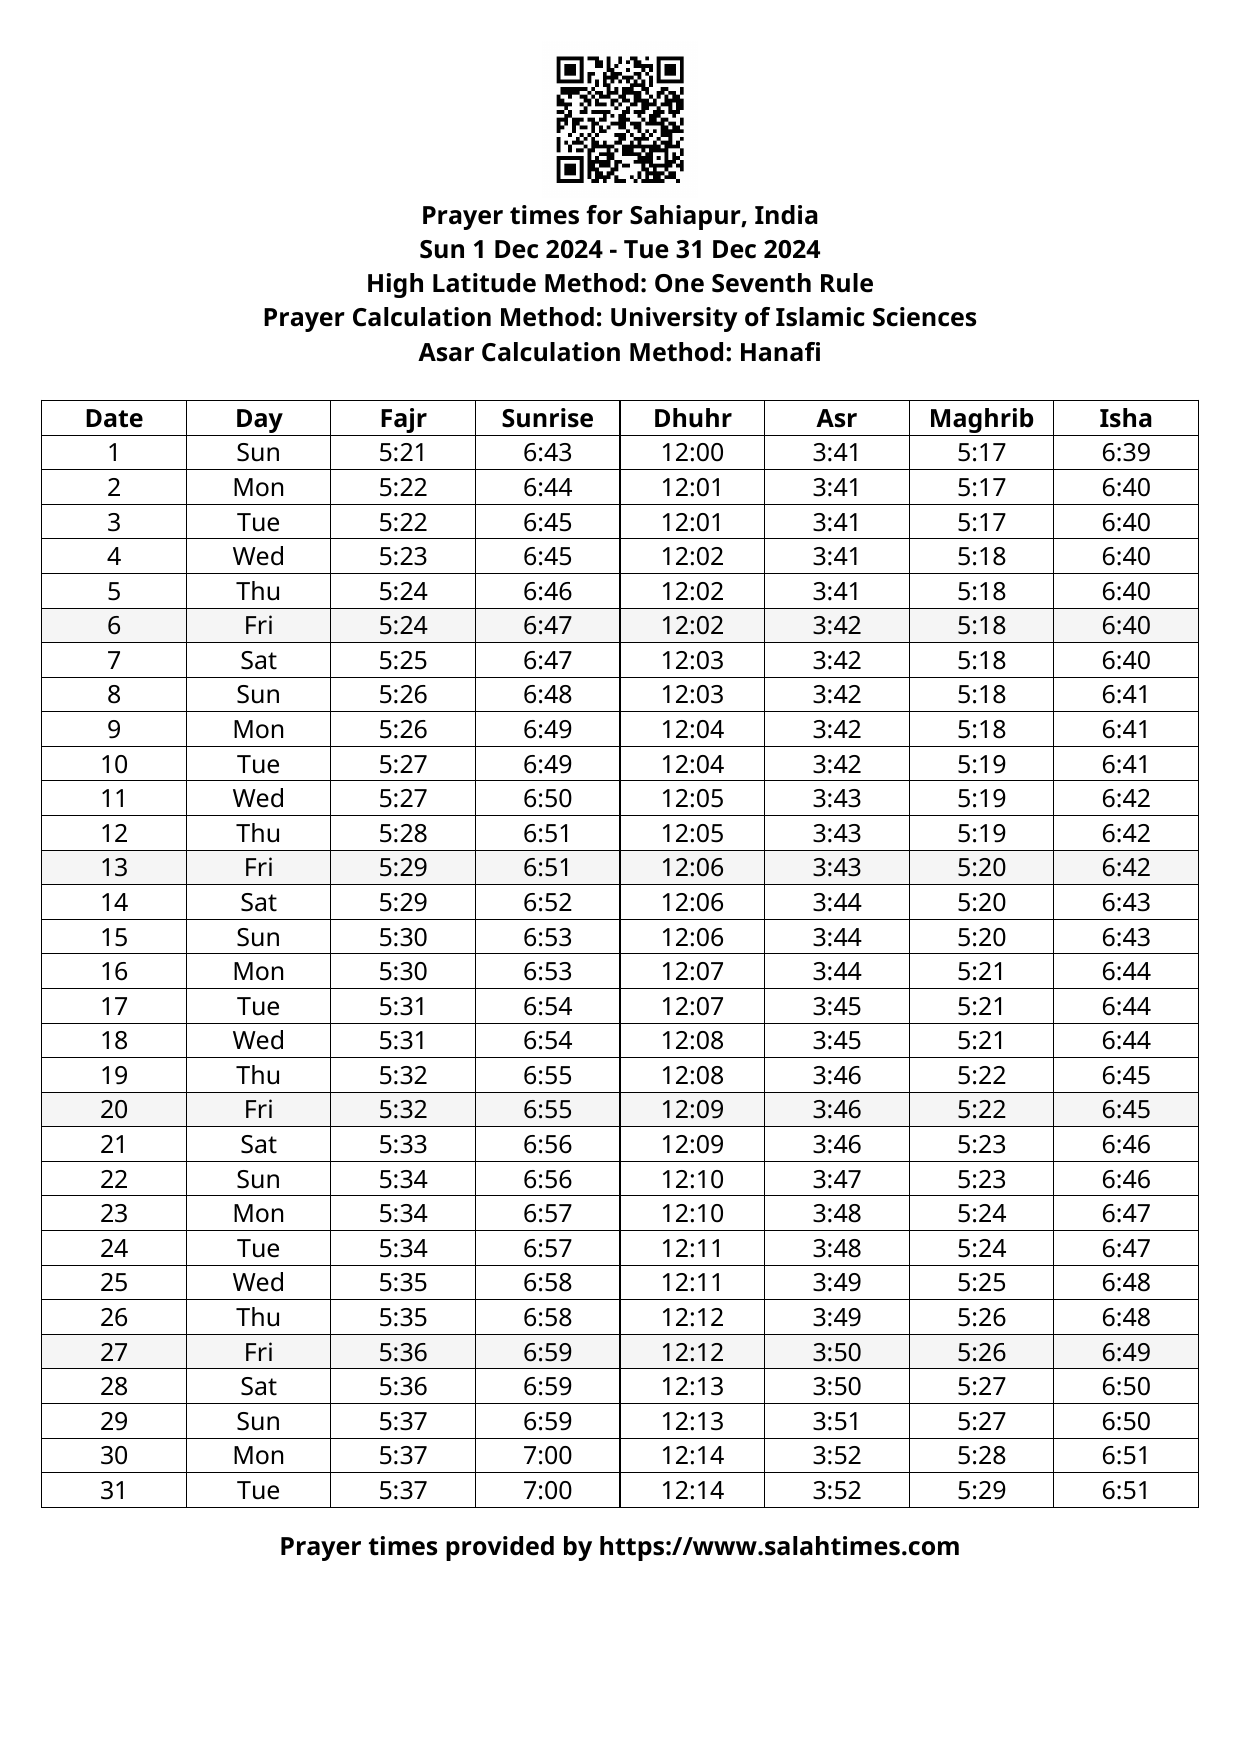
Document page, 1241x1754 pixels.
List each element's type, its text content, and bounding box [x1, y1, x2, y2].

table_cell 3:42 [765, 643, 909, 677]
table_cell 5:22 [331, 470, 475, 504]
table_cell 12:09 [621, 1127, 764, 1161]
table_cell 5:21 [910, 989, 1053, 1022]
table_cell 3:41 [765, 574, 909, 607]
table_cell 6:40 [1054, 574, 1198, 607]
picture [542, 41, 699, 198]
table_cell 5:23 [910, 1162, 1053, 1195]
table_cell 6:43 [1054, 920, 1198, 953]
table_cell 3:42 [765, 609, 909, 642]
table_cell 6:42 [1054, 781, 1198, 815]
table_cell 6:51 [476, 851, 619, 884]
table_cell 12:08 [621, 1058, 764, 1092]
table_cell 17 [42, 989, 186, 1022]
table_cell 6:44 [1054, 954, 1198, 988]
table_cell 12:13 [621, 1369, 764, 1403]
table_cell 5:34 [331, 1162, 475, 1195]
table_cell 22 [42, 1162, 186, 1195]
table_cell 6:53 [476, 954, 619, 988]
text Asar Calculation Method: Hanafi [42, 334, 1198, 368]
table_cell 12:03 [621, 643, 764, 677]
table_header Fajr [331, 401, 475, 434]
table_cell 6 [42, 609, 186, 642]
table_cell 12:13 [621, 1404, 764, 1437]
table_cell 5:27 [331, 747, 475, 780]
table_cell 6:57 [476, 1196, 619, 1230]
table_cell 20 [42, 1093, 186, 1126]
table_cell 5:36 [331, 1369, 475, 1403]
table_cell 12:06 [621, 920, 764, 953]
table_cell 5 [42, 574, 186, 607]
table_cell 12:05 [621, 816, 764, 849]
table_header Sunrise [476, 401, 619, 434]
table_cell 6:41 [1054, 747, 1198, 780]
table_header Dhuhr [621, 401, 764, 434]
table_cell 6:42 [1054, 816, 1198, 849]
table_cell 3:46 [765, 1058, 909, 1092]
table_cell 3:43 [765, 781, 909, 815]
table_cell 5:24 [910, 1196, 1053, 1230]
table_cell 4 [42, 539, 186, 573]
table_cell 27 [42, 1335, 186, 1368]
table_cell 5:26 [331, 712, 475, 746]
table_cell 25 [42, 1266, 186, 1299]
table_cell 6:56 [476, 1127, 619, 1161]
table_cell 15 [42, 920, 186, 953]
table_cell 5:24 [331, 574, 475, 607]
table_cell 5:27 [331, 781, 475, 815]
table_cell 6:55 [476, 1093, 619, 1126]
table_cell Thu [187, 1300, 330, 1334]
table_cell 5:36 [331, 1335, 475, 1368]
table_cell 6:58 [476, 1266, 619, 1299]
table_cell 12:04 [621, 712, 764, 746]
table_cell 5:37 [331, 1404, 475, 1437]
table_cell 6:58 [476, 1300, 619, 1334]
table_cell 2 [42, 470, 186, 504]
table_cell 3:48 [765, 1231, 909, 1264]
table_cell 5:27 [910, 1404, 1053, 1437]
table_cell Wed [187, 539, 330, 573]
table_cell 5:24 [910, 1231, 1053, 1264]
table_cell 12:01 [621, 505, 764, 538]
table_cell 3:45 [765, 989, 909, 1022]
table_cell Wed [187, 1266, 330, 1299]
table_cell 3:49 [765, 1266, 909, 1299]
table_cell 31 [42, 1473, 186, 1507]
table_cell 12:12 [621, 1300, 764, 1334]
table_cell 5:22 [910, 1058, 1053, 1092]
table_cell 6:40 [1054, 643, 1198, 677]
table_cell 8 [42, 678, 186, 711]
table_cell 18 [42, 1024, 186, 1057]
table_cell 10 [42, 747, 186, 780]
table_cell 5:30 [331, 954, 475, 988]
table_cell 9 [42, 712, 186, 746]
table_cell Mon [187, 1196, 330, 1230]
table_cell 12:11 [621, 1266, 764, 1299]
table_cell Sat [187, 885, 330, 919]
table_cell 6:59 [476, 1404, 619, 1437]
table_cell 28 [42, 1369, 186, 1403]
table_cell 6:49 [1054, 1335, 1198, 1368]
table_cell Sat [187, 1369, 330, 1403]
table_cell 5:18 [910, 539, 1053, 573]
table_header Isha [1054, 401, 1198, 434]
table_cell 6:45 [476, 505, 619, 538]
table_cell 6:53 [476, 920, 619, 953]
table_cell Wed [187, 1024, 330, 1057]
table_cell 6:48 [476, 678, 619, 711]
table_cell 3:42 [765, 712, 909, 746]
table_cell 5:32 [331, 1058, 475, 1092]
table_header Day [187, 401, 330, 434]
table_cell 5:18 [910, 712, 1053, 746]
table_cell 6:41 [1054, 678, 1198, 711]
table_cell 1 [42, 436, 186, 469]
table_cell 6:47 [1054, 1231, 1198, 1264]
table_cell 3:44 [765, 920, 909, 953]
table_cell Fri [187, 609, 330, 642]
table_cell 6:50 [1054, 1404, 1198, 1437]
table_cell 12:10 [621, 1196, 764, 1230]
table_cell 3:41 [765, 436, 909, 469]
table_cell 6:40 [1054, 609, 1198, 642]
table_cell 3:50 [765, 1335, 909, 1368]
table_cell 6:45 [1054, 1058, 1198, 1092]
table_cell 5:20 [910, 885, 1053, 919]
table_cell 7:00 [476, 1473, 619, 1507]
table_cell 12:14 [621, 1473, 764, 1507]
table_cell Sun [187, 1162, 330, 1195]
table_cell 5:17 [910, 436, 1053, 469]
table_cell 6:52 [476, 885, 619, 919]
table_cell Sun [187, 920, 330, 953]
table_cell 6:48 [1054, 1300, 1198, 1334]
table_cell Mon [187, 470, 330, 504]
table_cell 5:34 [331, 1231, 475, 1264]
table_cell 6:39 [1054, 436, 1198, 469]
table_cell 3:49 [765, 1300, 909, 1334]
table_cell 5:21 [331, 436, 475, 469]
table_cell 5:29 [331, 885, 475, 919]
table_cell 21 [42, 1127, 186, 1161]
table_cell 5:18 [910, 643, 1053, 677]
table_cell 6:47 [476, 643, 619, 677]
table_cell 6:44 [1054, 989, 1198, 1022]
table_cell 12:02 [621, 609, 764, 642]
table_cell 5:31 [331, 989, 475, 1022]
table_cell 6:59 [476, 1335, 619, 1368]
table_cell 5:28 [910, 1439, 1053, 1472]
table_cell 5:18 [910, 609, 1053, 642]
table_cell 5:23 [910, 1127, 1053, 1161]
table_cell Sun [187, 1404, 330, 1437]
table_cell 6:45 [1054, 1093, 1198, 1126]
table_cell 3 [42, 505, 186, 538]
table_cell 3:44 [765, 954, 909, 988]
table_cell 12:09 [621, 1093, 764, 1126]
table_cell 6:46 [1054, 1127, 1198, 1161]
table_cell 6:41 [1054, 712, 1198, 746]
table_cell 5:32 [331, 1093, 475, 1126]
table_cell 14 [42, 885, 186, 919]
table_cell 3:50 [765, 1369, 909, 1403]
table_cell Sat [187, 1127, 330, 1161]
table_cell 6:40 [1054, 505, 1198, 538]
table_cell 5:22 [910, 1093, 1053, 1126]
table_cell 12:10 [621, 1162, 764, 1195]
table_cell 3:41 [765, 539, 909, 573]
table_cell 6:59 [476, 1369, 619, 1403]
table_cell 12:02 [621, 539, 764, 573]
table_cell 5:26 [910, 1300, 1053, 1334]
table_cell 5:27 [910, 1369, 1053, 1403]
table_cell 6:50 [476, 781, 619, 815]
table_cell 12:14 [621, 1439, 764, 1472]
text Sun 1 Dec 2024 - Tue 31 Dec 2024 [42, 232, 1198, 266]
table_cell 3:47 [765, 1162, 909, 1195]
table_cell 12:06 [621, 851, 764, 884]
text High Latitude Method: One Seventh Rule [42, 266, 1198, 300]
table_cell 7:00 [476, 1439, 619, 1472]
table_cell 5:20 [910, 851, 1053, 884]
table_cell Sun [187, 436, 330, 469]
table_cell 3:41 [765, 505, 909, 538]
table_cell 3:45 [765, 1024, 909, 1057]
table_cell Sun [187, 678, 330, 711]
table_cell 12:02 [621, 574, 764, 607]
table_cell 6:51 [1054, 1473, 1198, 1507]
table_cell 3:52 [765, 1473, 909, 1507]
table_cell 3:48 [765, 1196, 909, 1230]
table_cell 11 [42, 781, 186, 815]
table_cell 19 [42, 1058, 186, 1092]
table_cell 12:07 [621, 954, 764, 988]
table_header Asr [765, 401, 909, 434]
table_cell 5:25 [910, 1266, 1053, 1299]
table_cell 12:12 [621, 1335, 764, 1368]
table_cell 6:40 [1054, 470, 1198, 504]
table_cell 5:18 [910, 678, 1053, 711]
table_cell 3:42 [765, 678, 909, 711]
table_cell 3:51 [765, 1404, 909, 1437]
table_cell 5:33 [331, 1127, 475, 1161]
table_cell Sat [187, 643, 330, 677]
table_cell 12:00 [621, 436, 764, 469]
table_cell 5:17 [910, 505, 1053, 538]
table_header Maghrib [910, 401, 1053, 434]
table_cell 3:43 [765, 816, 909, 849]
table_cell 6:44 [1054, 1024, 1198, 1057]
table_cell 6:54 [476, 989, 619, 1022]
text Prayer times provided by https://www.salahtimes.com [42, 1528, 1198, 1563]
table_cell Mon [187, 954, 330, 988]
table_cell 5:18 [910, 574, 1053, 607]
table_cell 3:42 [765, 747, 909, 780]
table_cell 5:21 [910, 1024, 1053, 1057]
table_cell Mon [187, 1439, 330, 1472]
table_cell Thu [187, 574, 330, 607]
table_cell 5:28 [331, 816, 475, 849]
table_cell 12:11 [621, 1231, 764, 1264]
table_cell 6:56 [476, 1162, 619, 1195]
table_cell 6:54 [476, 1024, 619, 1057]
table_cell 3:46 [765, 1127, 909, 1161]
table_cell 5:25 [331, 643, 475, 677]
table_cell 5:22 [331, 505, 475, 538]
table_cell 5:37 [331, 1439, 475, 1472]
table_cell 6:44 [476, 470, 619, 504]
table_cell 12:06 [621, 885, 764, 919]
table_cell Mon [187, 712, 330, 746]
table_cell Tue [187, 989, 330, 1022]
table_cell 6:45 [476, 539, 619, 573]
table_cell 5:31 [331, 1024, 475, 1057]
table_cell Tue [187, 1231, 330, 1264]
table_cell 3:44 [765, 885, 909, 919]
table_cell 5:17 [910, 470, 1053, 504]
table_cell 12:04 [621, 747, 764, 780]
table_cell 5:26 [910, 1335, 1053, 1368]
table_cell 6:48 [1054, 1266, 1198, 1299]
table_cell Tue [187, 747, 330, 780]
table_cell 12:07 [621, 989, 764, 1022]
text Prayer times for Sahiapur, India [42, 198, 1198, 232]
table_header Date [42, 401, 186, 434]
table_cell 5:29 [910, 1473, 1053, 1507]
table_cell 5:24 [331, 609, 475, 642]
table_cell 6:57 [476, 1231, 619, 1264]
table_cell 6:46 [476, 574, 619, 607]
table_cell 5:19 [910, 816, 1053, 849]
table_cell 13 [42, 851, 186, 884]
table_cell 5:35 [331, 1266, 475, 1299]
table_cell 3:43 [765, 851, 909, 884]
table_cell 6:47 [476, 609, 619, 642]
table_cell 5:30 [331, 920, 475, 953]
table_cell 6:42 [1054, 851, 1198, 884]
table_cell 5:35 [331, 1300, 475, 1334]
table_cell 6:51 [1054, 1439, 1198, 1472]
table_cell 6:49 [476, 712, 619, 746]
table_cell Fri [187, 851, 330, 884]
table_cell 5:20 [910, 920, 1053, 953]
table_cell 6:47 [1054, 1196, 1198, 1230]
table_cell 7 [42, 643, 186, 677]
table_cell 6:46 [1054, 1162, 1198, 1195]
table_cell Fri [187, 1335, 330, 1368]
table_cell 30 [42, 1439, 186, 1472]
table_cell 3:52 [765, 1439, 909, 1472]
table_cell 5:34 [331, 1196, 475, 1230]
table_cell 5:19 [910, 781, 1053, 815]
table_cell 23 [42, 1196, 186, 1230]
table_cell 26 [42, 1300, 186, 1334]
table_cell 5:29 [331, 851, 475, 884]
table_cell 3:46 [765, 1093, 909, 1126]
table_cell 6:49 [476, 747, 619, 780]
table_cell 12:05 [621, 781, 764, 815]
table_cell Tue [187, 505, 330, 538]
table_cell 6:43 [1054, 885, 1198, 919]
text Prayer Calculation Method: University of Islamic Sciences [42, 300, 1198, 334]
table_cell 6:51 [476, 816, 619, 849]
table_cell 12 [42, 816, 186, 849]
table_cell 5:19 [910, 747, 1053, 780]
table_cell 5:23 [331, 539, 475, 573]
table_cell 5:26 [331, 678, 475, 711]
table_cell Wed [187, 781, 330, 815]
table_cell 5:37 [331, 1473, 475, 1507]
table_cell 12:01 [621, 470, 764, 504]
table_cell 16 [42, 954, 186, 988]
table_cell Thu [187, 1058, 330, 1092]
table_cell 5:21 [910, 954, 1053, 988]
table_cell 3:41 [765, 470, 909, 504]
table_cell 6:40 [1054, 539, 1198, 573]
table_cell 6:50 [1054, 1369, 1198, 1403]
table_cell Thu [187, 816, 330, 849]
table_cell Tue [187, 1473, 330, 1507]
table_cell 12:03 [621, 678, 764, 711]
table_cell 6:43 [476, 436, 619, 469]
table_cell 24 [42, 1231, 186, 1264]
table_cell 12:08 [621, 1024, 764, 1057]
table_cell 6:55 [476, 1058, 619, 1092]
table_cell Fri [187, 1093, 330, 1126]
table_cell 29 [42, 1404, 186, 1437]
